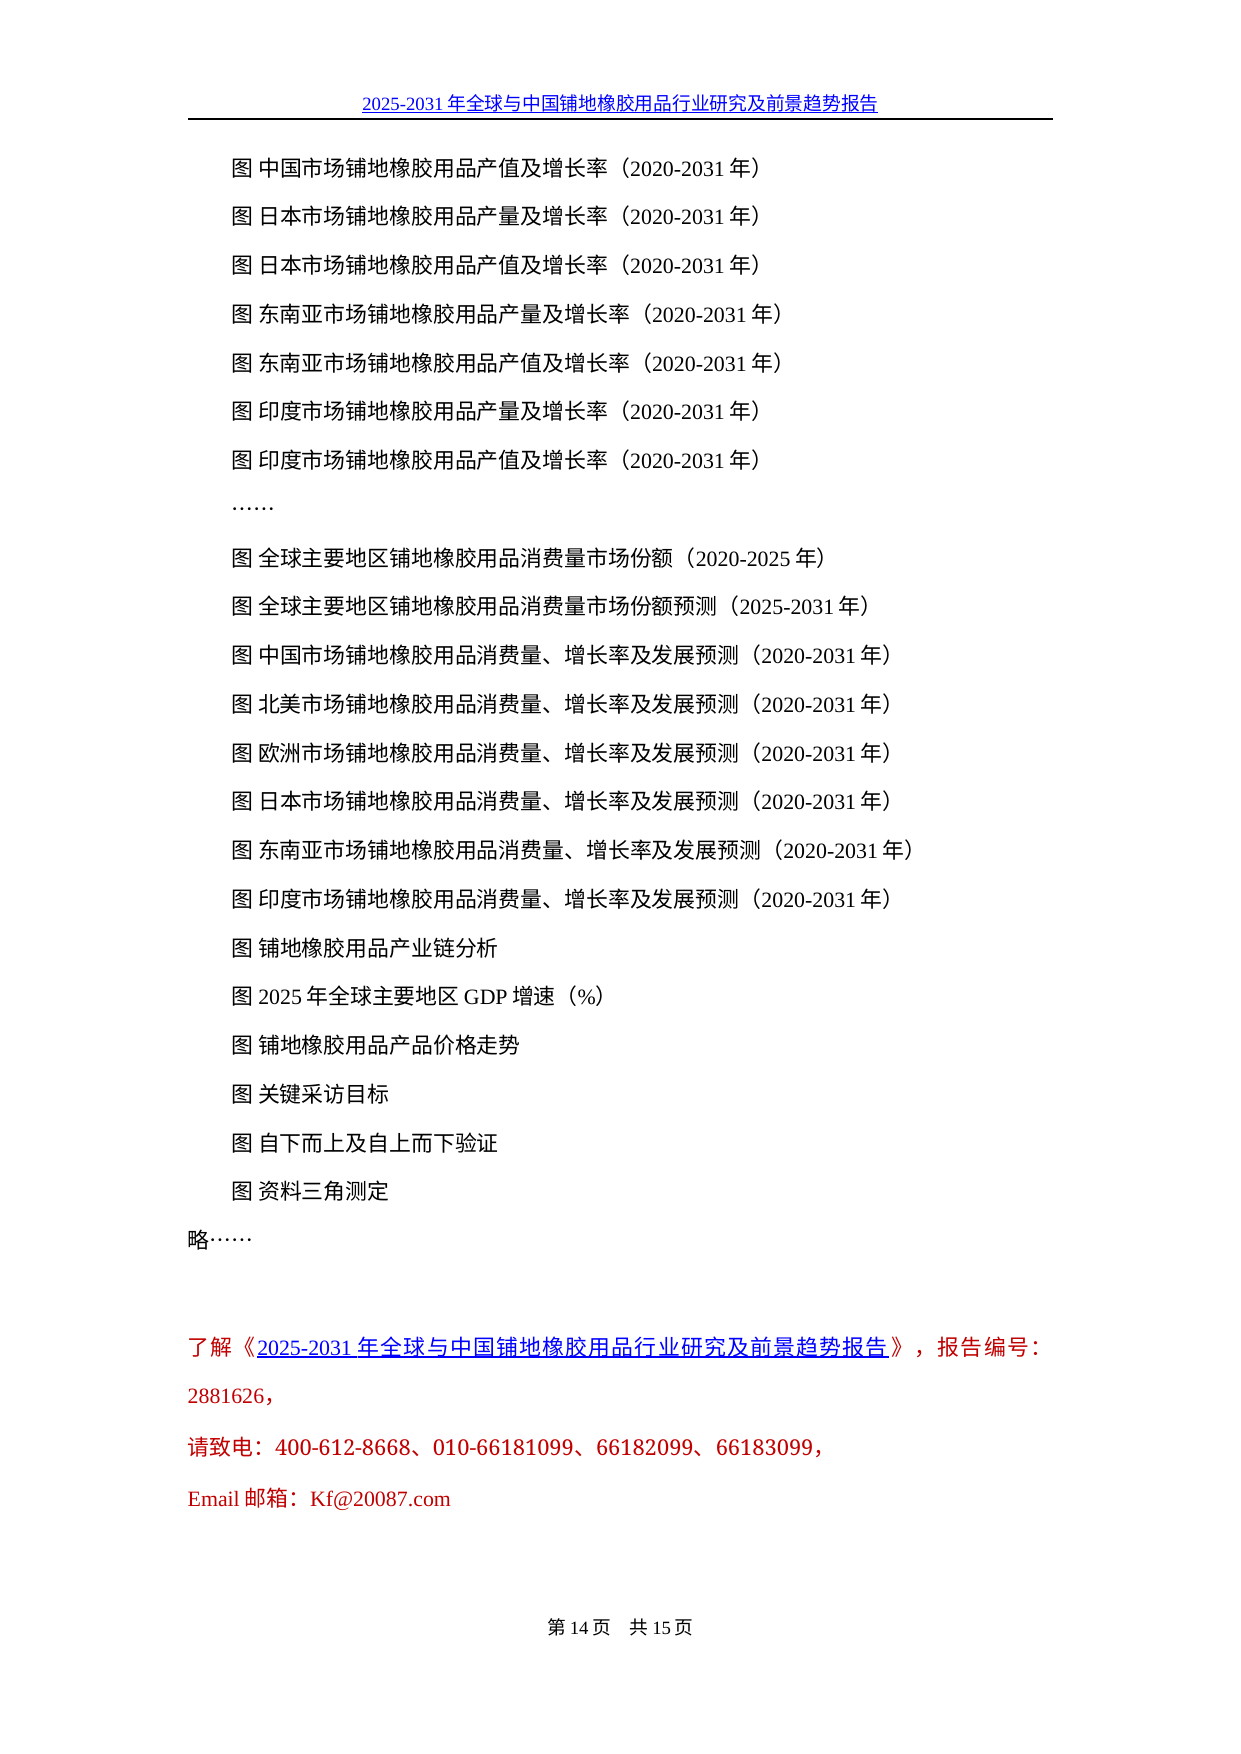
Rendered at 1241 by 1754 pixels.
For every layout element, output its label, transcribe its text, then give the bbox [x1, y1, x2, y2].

text 请致电：400-612-8668、010-66181099、66182099、66183099， [187, 1429, 1053, 1462]
text Email邮箱：Kf@20087.com [187, 1481, 1053, 1513]
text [187, 150, 1053, 1255]
text 了解《2025-2031年全球与中国铺地橡胶用品行业研究及前景趋势报告》，报告编号：2881626， [187, 1329, 1053, 1410]
